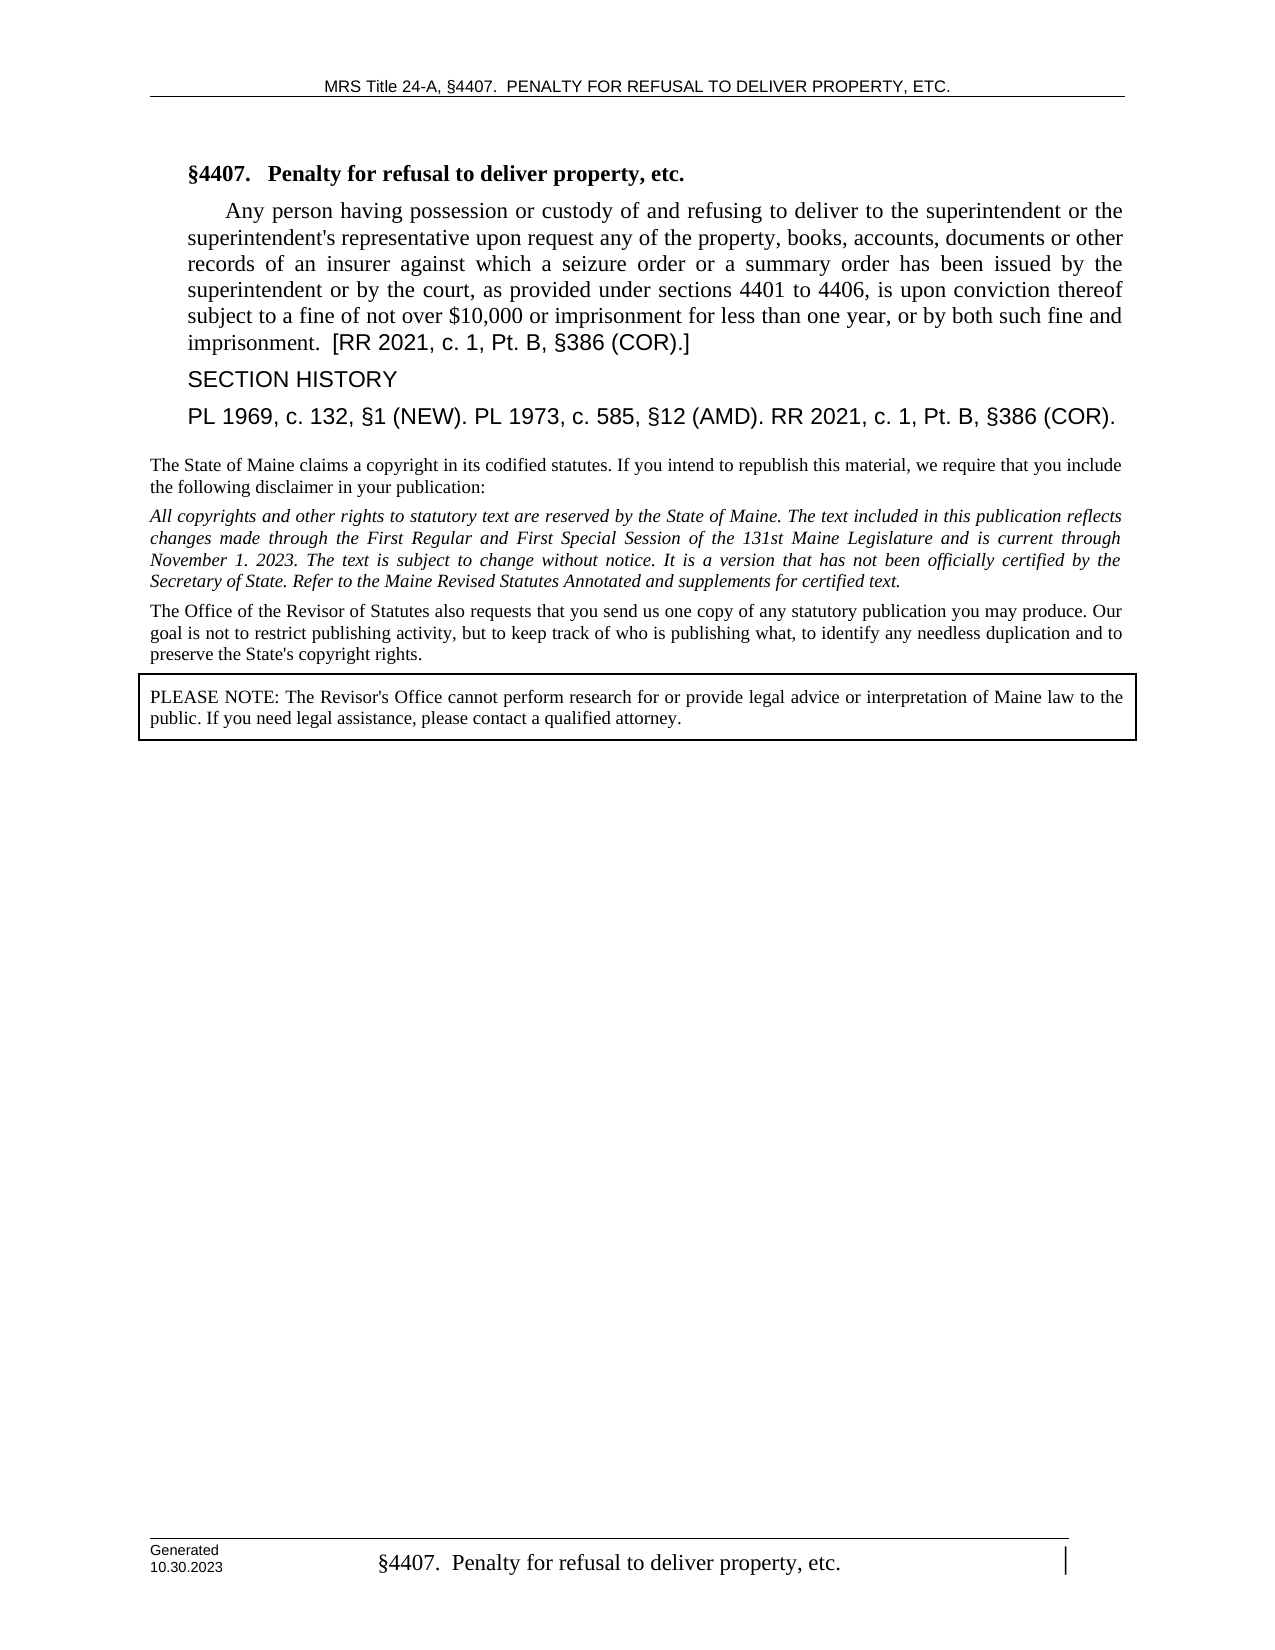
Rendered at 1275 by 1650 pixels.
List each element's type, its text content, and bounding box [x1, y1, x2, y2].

text §4407. Penalty for refusal to deliver property, etc. [187, 160, 1125, 187]
text Any person having possession or custody of and refusing to deliver to the superintendent or the superintendent's representative upon request any of the property, books, accounts, documents or other records of an insurer against which a seizure order or a summary order has been issued by the superintendent or by the court, as provided under sections 4401 to 4406, is upon conviction thereof subject to a fine of not over $10,000 or imprisonment for less than one year, or by both such fine and imprisonment. [RR 2021, c. 1, Pt. B, §386 (COR).] [187, 197, 1125, 355]
text SECTION HISTORY [187, 366, 1125, 392]
text The State of Maine claims a copyright in its codified statutes. If you intend to republish this material, we require that you include the following disclaimer in your publication: [150, 454, 1125, 497]
text PL 1969, c. 132, §1 (NEW). PL 1973, c. 585, §12 (AMD). RR 2021, c. 1, Pt. B, §386 (COR). [187, 403, 1125, 429]
text PLEASE NOTE: The Revisor's Office cannot perform research for or provide legal advice or interpretation of Maine law to the public. If you need legal assistance, please contact a qualified attorney. [140, 675, 1135, 739]
text All copyrights and other rights to statutory text are reserved by the State of Maine. The text included in this publication reflects changes made through the First Regular and First Special Session of the 131st Maine Legislature and is current through November 1. 2023 . The text is subject to change without notice. It is a version that has not been officially certified by the Secretary of State. Refer to the Maine Revised Statutes Annotated and supplements for certified text. [150, 505, 1125, 592]
text The Office of the Revisor of Statutes also requests that you send us one copy of any statutory publication you may produce. Our goal is not to restrict publishing activity, but to keep track of who is publishing what, to identify any needless duplication and to preserve the State's copyright rights. [150, 600, 1125, 665]
